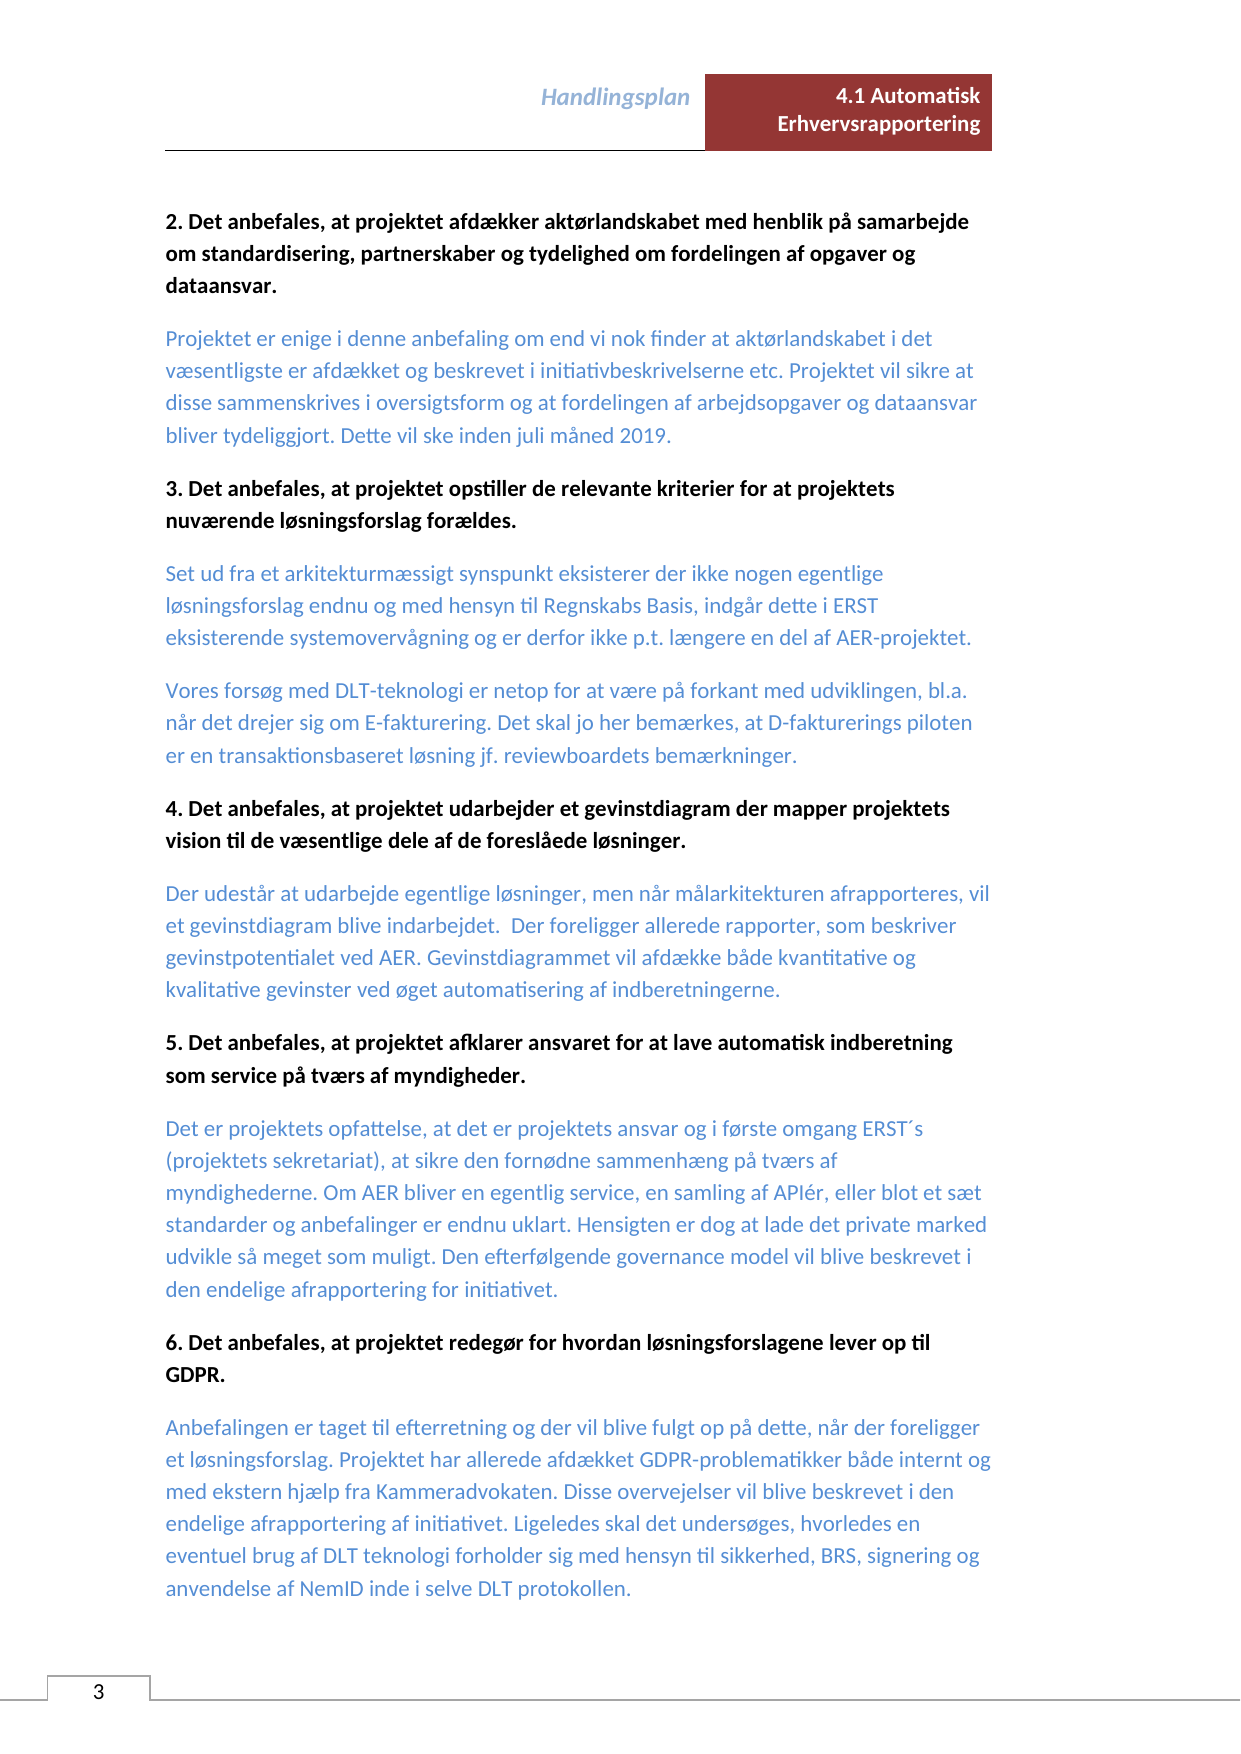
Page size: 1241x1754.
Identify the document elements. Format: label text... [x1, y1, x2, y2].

text 5. Det anbefales, at projektet afklarer ansvaret for at lave automatisk indberetning som service på tværs af myndigheder. [165, 1028, 992, 1089]
text Set ud fra et arkitekturmæssigt synspunkt eksisterer der ikke nogen egentlige løsningsforslag endnu og med hensyn til Regnskabs Basis, indgår dette i ERST eksisterende systemovervågning og er derfor ikke p.t. længere en del af AER-projektet. [165, 559, 992, 651]
text Det er projektets opfattelse, at det er projektets ansvar og i første omgang ERST´s (projektets sekretariat), at sikre den fornødne sammenhæng på tværs af myndighederne. Om AER bliver en egentlig service, en samling af APIér, eller blot et sæt standarder og anbefalinger er endnu uklart. Hensigten er dog at lade det private marked udvikle så meget som muligt. Den efterfølgende governance model vil blive beskrevet i den endelige afrapportering for initiativet. [165, 1114, 992, 1303]
text 4. Det anbefales, at projektet udarbejder et gevinstdiagram der mapper projektets vision til de væsentlige dele af de foreslåede løsninger. [165, 794, 992, 854]
text 3. Det anbefales, at projektet opstiller de relevante kriterier for at projektets nuværende løsningsforslag forældes. [165, 474, 992, 534]
text Projektet er enige i denne anbefaling om end vi nok finder at aktørlandskabet i det væsentligste er afdækket og beskrevet i initiativbeskrivelserne etc. Projektet vil sikre at disse sammenskrives i oversigtsform og at fordelingen af arbejdsopgaver og dataansvar bliver tydeliggjort. Dette vil ske inden juli måned 2019. [165, 324, 992, 449]
text 6. Det anbefales, at projektet redegør for hvordan løsningsforslagene lever op til GDPR. [165, 1328, 992, 1388]
text 2. Det anbefales, at projektet afdækker aktørlandskabet med henblik på samarbejde om standardisering, partnerskaber og tydelighed om fordelingen af opgaver og dataansvar. [165, 207, 992, 299]
text Anbefalingen er taget til efterretning og der vil blive fulgt op på dette, når der foreligger et løsningsforslag. Projektet har allerede afdækket GDPR-problematikker både internt og med ekstern hjælp fra Kammeradvokaten. Disse overvejelser vil blive beskrevet i den endelige afrapportering af initiativet. Ligeledes skal det undersøges, hvorledes en eventuel brug af DLT teknologi forholder sig med hensyn til sikkerhed, BRS, signering og anvendelse af NemID inde i selve DLT protokollen. [165, 1413, 992, 1602]
text Der udestår at udarbejde egentlige løsninger, men når målarkitekturen afrapporteres, vil et gevinstdiagram blive indarbejdet. Der foreligger allerede rapporter, som beskriver gevinstpotentialet ved AER. Gevinstdiagrammet vil afdække både kvantitative og kvalitative gevinster ved øget automatisering af indberetningerne. [165, 879, 992, 1003]
text Vores forsøg med DLT-teknologi er netop for at være på forkant med udviklingen, bl.a. når det drejer sig om E-fakturering. Det skal jo her bemærkes, at D-fakturerings piloten er en transaktionsbaseret løsning jf. reviewboardets bemærkninger. [165, 676, 992, 769]
